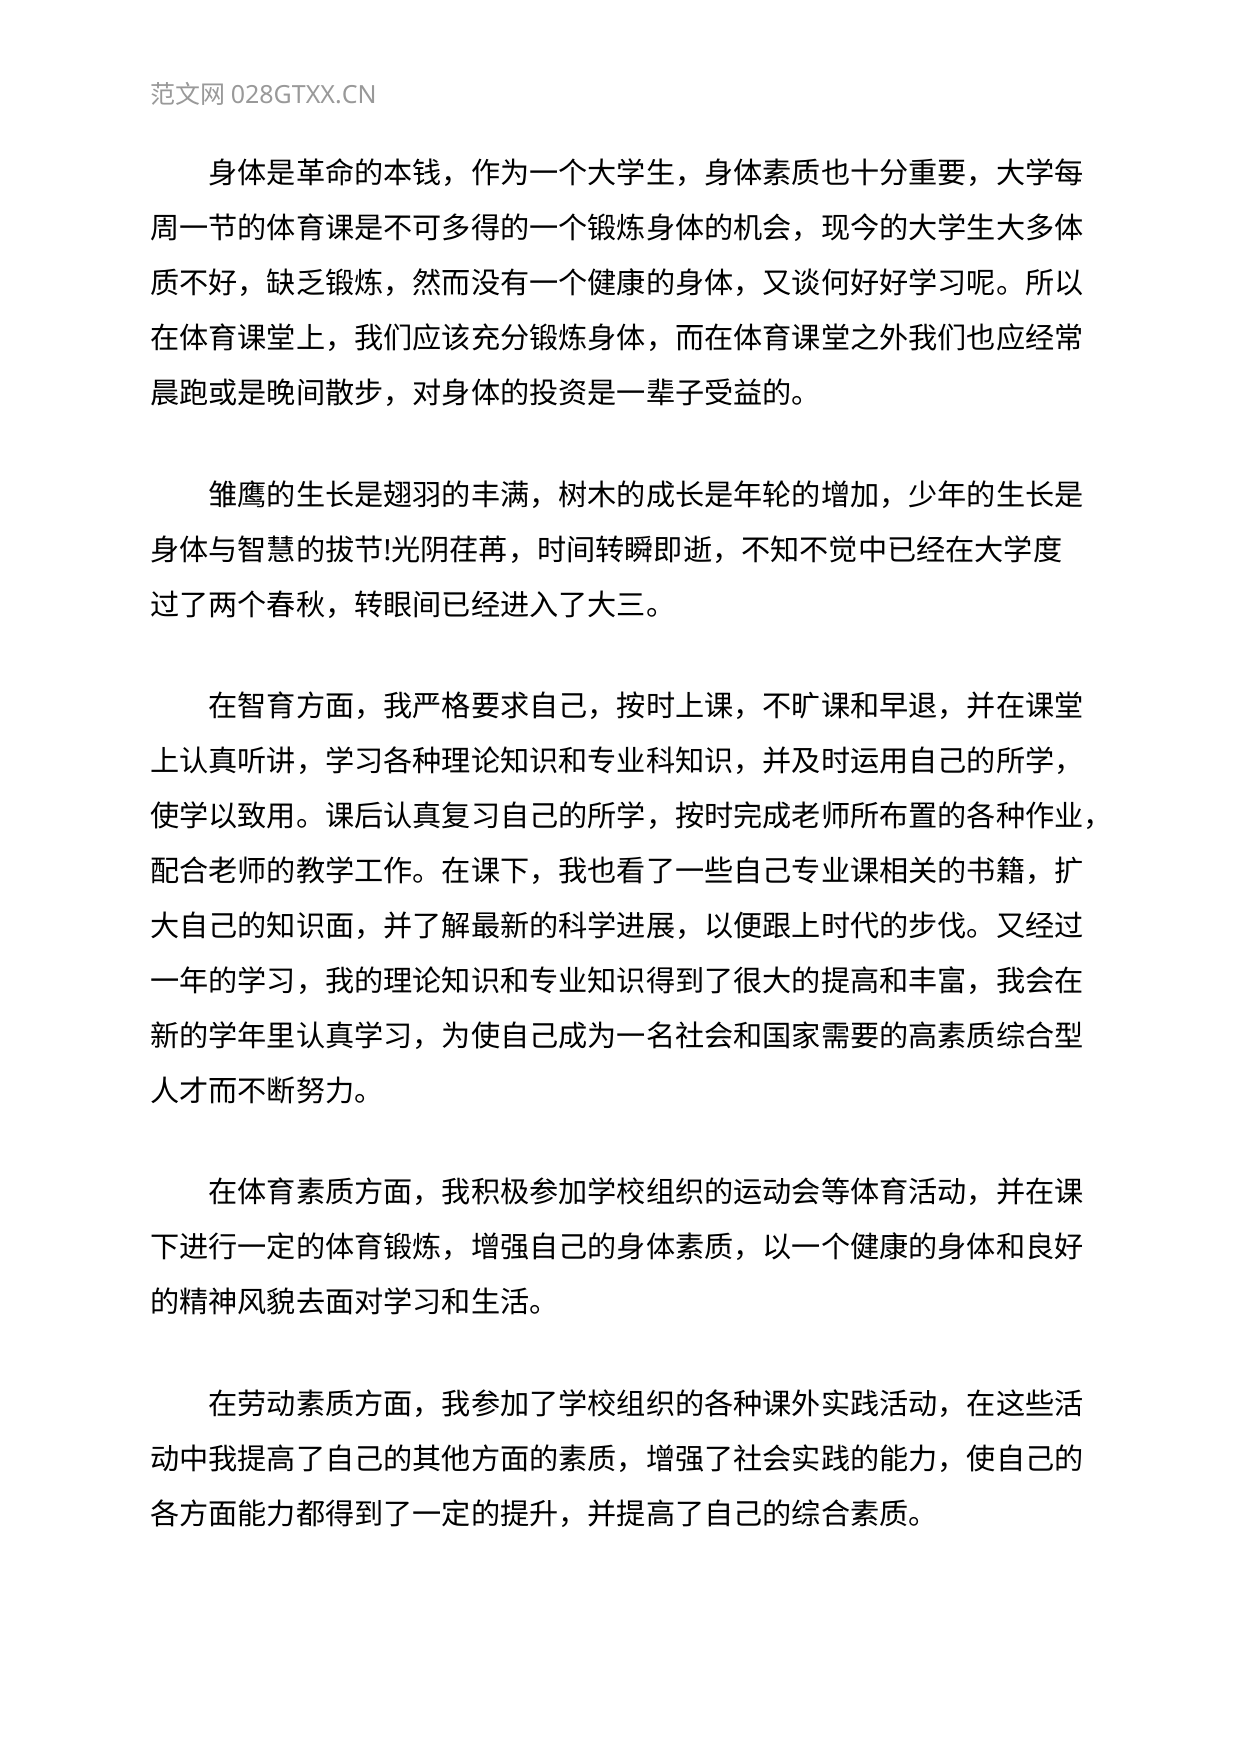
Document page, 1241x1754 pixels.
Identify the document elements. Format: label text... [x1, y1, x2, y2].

text 在劳动素质方面，我参加了学校组织的各种课外实践活动，在这些活动中我提高了自己的其他方面的素质，增强了社会实践的能力，使自己的各方面能力都得到了一定的提升，并提高了自己的综合素质。 [150, 1381, 1090, 1533]
text 雏鹰的生长是翅羽的丰满，树木的成长是年轮的增加，少年的生长是身体与智慧的拔节!光阴荏苒，时间转瞬即逝，不知不觉中已经在大学度过了两个春秋，转眼间已经进入了大三。 [150, 471, 1090, 623]
text 在智育方面，我严格要求自己，按时上课，不旷课和早退，并在课堂上认真听讲，学习各种理论知识和专业科知识，并及时运用自己的所学，使学以致用。课后认真复习自己的所学，按时完成老师所布置的各种作业，配合老师的教学工作。在课下，我也看了一些自己专业课相关的书籍，扩大自己的知识面，并了解最新的科学进展，以便跟上时代的步伐。又经过一年的学习，我的理论知识和专业知识得到了很大的提高和丰富，我会在新的学年里认真学习，为使自己成为一名社会和国家需要的高素质综合型人才而不断努力。 [150, 683, 1090, 1109]
text 身体是革命的本钱，作为一个大学生，身体素质也十分重要，大学每周一节的体育课是不可多得的一个锻炼身体的机会，现今的大学生大多体质不好，缺乏锻炼，然而没有一个健康的身体，又谈何好好学习呢。所以在体育课堂上，我们应该充分锻炼身体，而在体育课堂之外我们也应经常晨跑或是晚间散步，对身体的投资是一辈子受益的。 [150, 150, 1090, 412]
text 在体育素质方面，我积极参加学校组织的运动会等体育活动，并在课下进行一定的体育锻炼，增强自己的身体素质，以一个健康的身体和良好的精神风貌去面对学习和生活。 [150, 1169, 1090, 1321]
